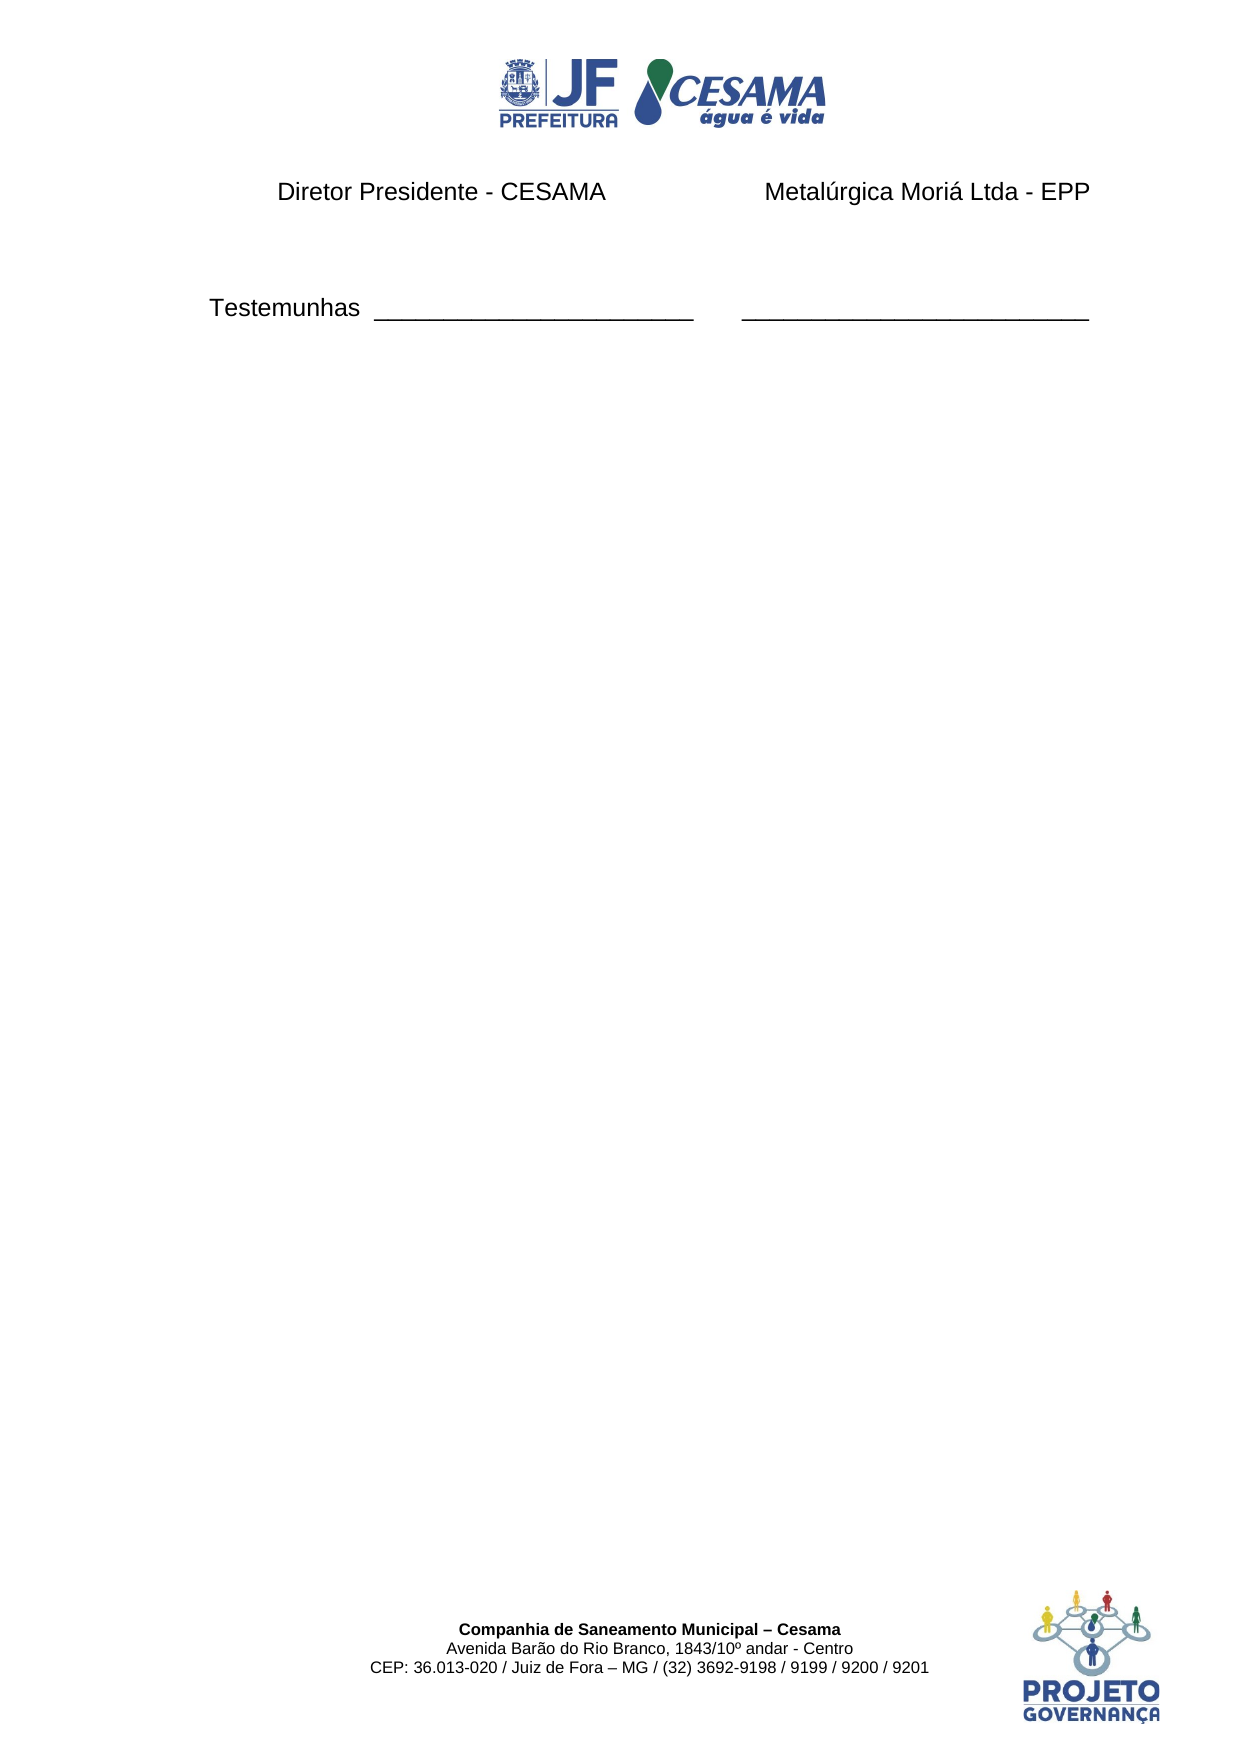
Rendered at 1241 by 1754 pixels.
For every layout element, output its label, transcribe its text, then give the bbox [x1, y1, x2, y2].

subtitle Testemunhas _______________________ _________________________ [177, 291, 1122, 323]
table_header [706, 177, 1149, 210]
picture [498, 59, 826, 128]
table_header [177, 177, 706, 210]
picture [1023, 1590, 1160, 1724]
